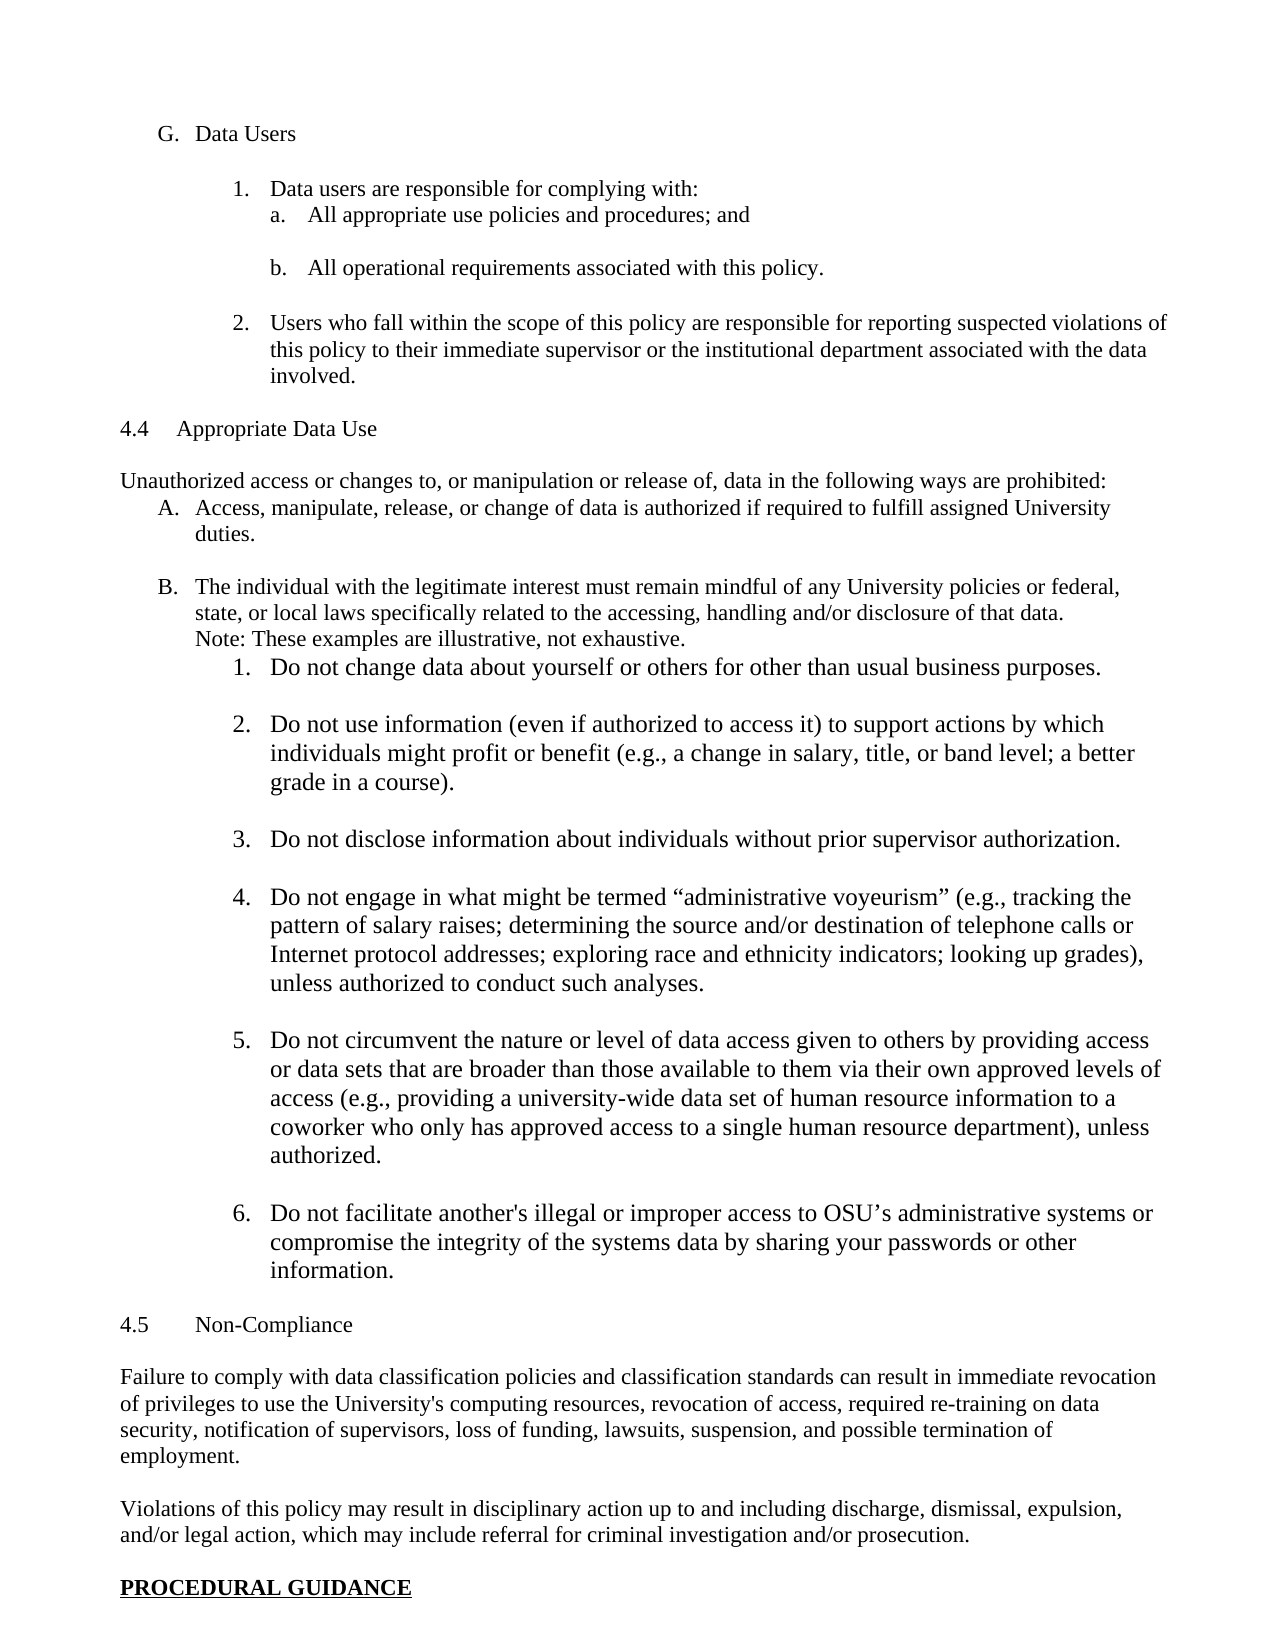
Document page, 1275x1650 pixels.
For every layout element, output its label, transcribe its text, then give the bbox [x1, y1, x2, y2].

list Do not change data about yourself or others for other than usual business purposes. [232, 652, 1173, 681]
list Data Users [157, 120, 1173, 146]
list Data users are responsible for complying with: [232, 175, 1173, 201]
list Do not disclose information about individuals without prior supervisor authorization. [232, 824, 1173, 853]
list Do not engage in what might be termed “administrative voyeurism” (e.g., tracking the pattern of salary raises; determining the source and/or destination of telephone calls or Internet protocol addresses; exploring race and ethnicity indicators; looking up grades), unless authorized to conduct such analyses. [232, 882, 1173, 997]
text Violations of this policy may result in disciplinary action up to and including discharge, dismissal, expulsion, and/or legal action, which may include referral for criminal investigation and/or prosecution. [120, 1495, 1173, 1548]
list Do not circumvent the nature or level of data access given to others by providing access or data sets that are broader than those available to them via their own approved levels of access (e.g., providing a university-wide data set of human resource information to a coworker who only has approved access to a single human resource department), unless authorized. [232, 1026, 1173, 1169]
list All operational requirements associated with this policy. [270, 254, 1173, 281]
text Unauthorized access or changes to, or manipulation or release of, data in the following ways are prohibited: [120, 467, 1173, 494]
list Access, manipulate, release, or change of data is authorized if required to fulfill assigned University duties. [157, 494, 1173, 546]
text Note: These examples are illustrative, not exhaustive. [157, 626, 1173, 652]
list The individual with the legitimate interest must remain mindful of any University policies or federal, state, or local laws specifically related to the accessing, handling and/or disclosure of that data. [157, 573, 1173, 626]
list Users who fall within the scope of this policy are responsible for reporting suspected violations of this policy to their immediate supervisor or the institutional department associated with the data involved. [232, 309, 1173, 388]
text 4.4 Appropriate Data Use [120, 415, 1173, 441]
text Failure to comply with data classification policies and classification standards can result in immediate revocation of privileges to use the University's computing resources, revocation of access, required re-training on data security, notification of supervisors, loss of funding, lawsuits, suspension, and possible termination of employment. [120, 1363, 1173, 1469]
list All appropriate use policies and procedures; and [270, 201, 1173, 228]
text 4.5 Non-Compliance [120, 1311, 1173, 1337]
text PROCEDURAL GUIDANCE [120, 1574, 1173, 1601]
list Do not facilitate another's illegal or improper access to OSU’s administrative systems or compromise the integrity of the systems data by sharing your passwords or other information. [232, 1198, 1173, 1284]
list Do not use information (even if authorized to access it) to support actions by which individuals might profit or benefit (e.g., a change in salary, title, or band level; a better grade in a course). [232, 709, 1173, 796]
